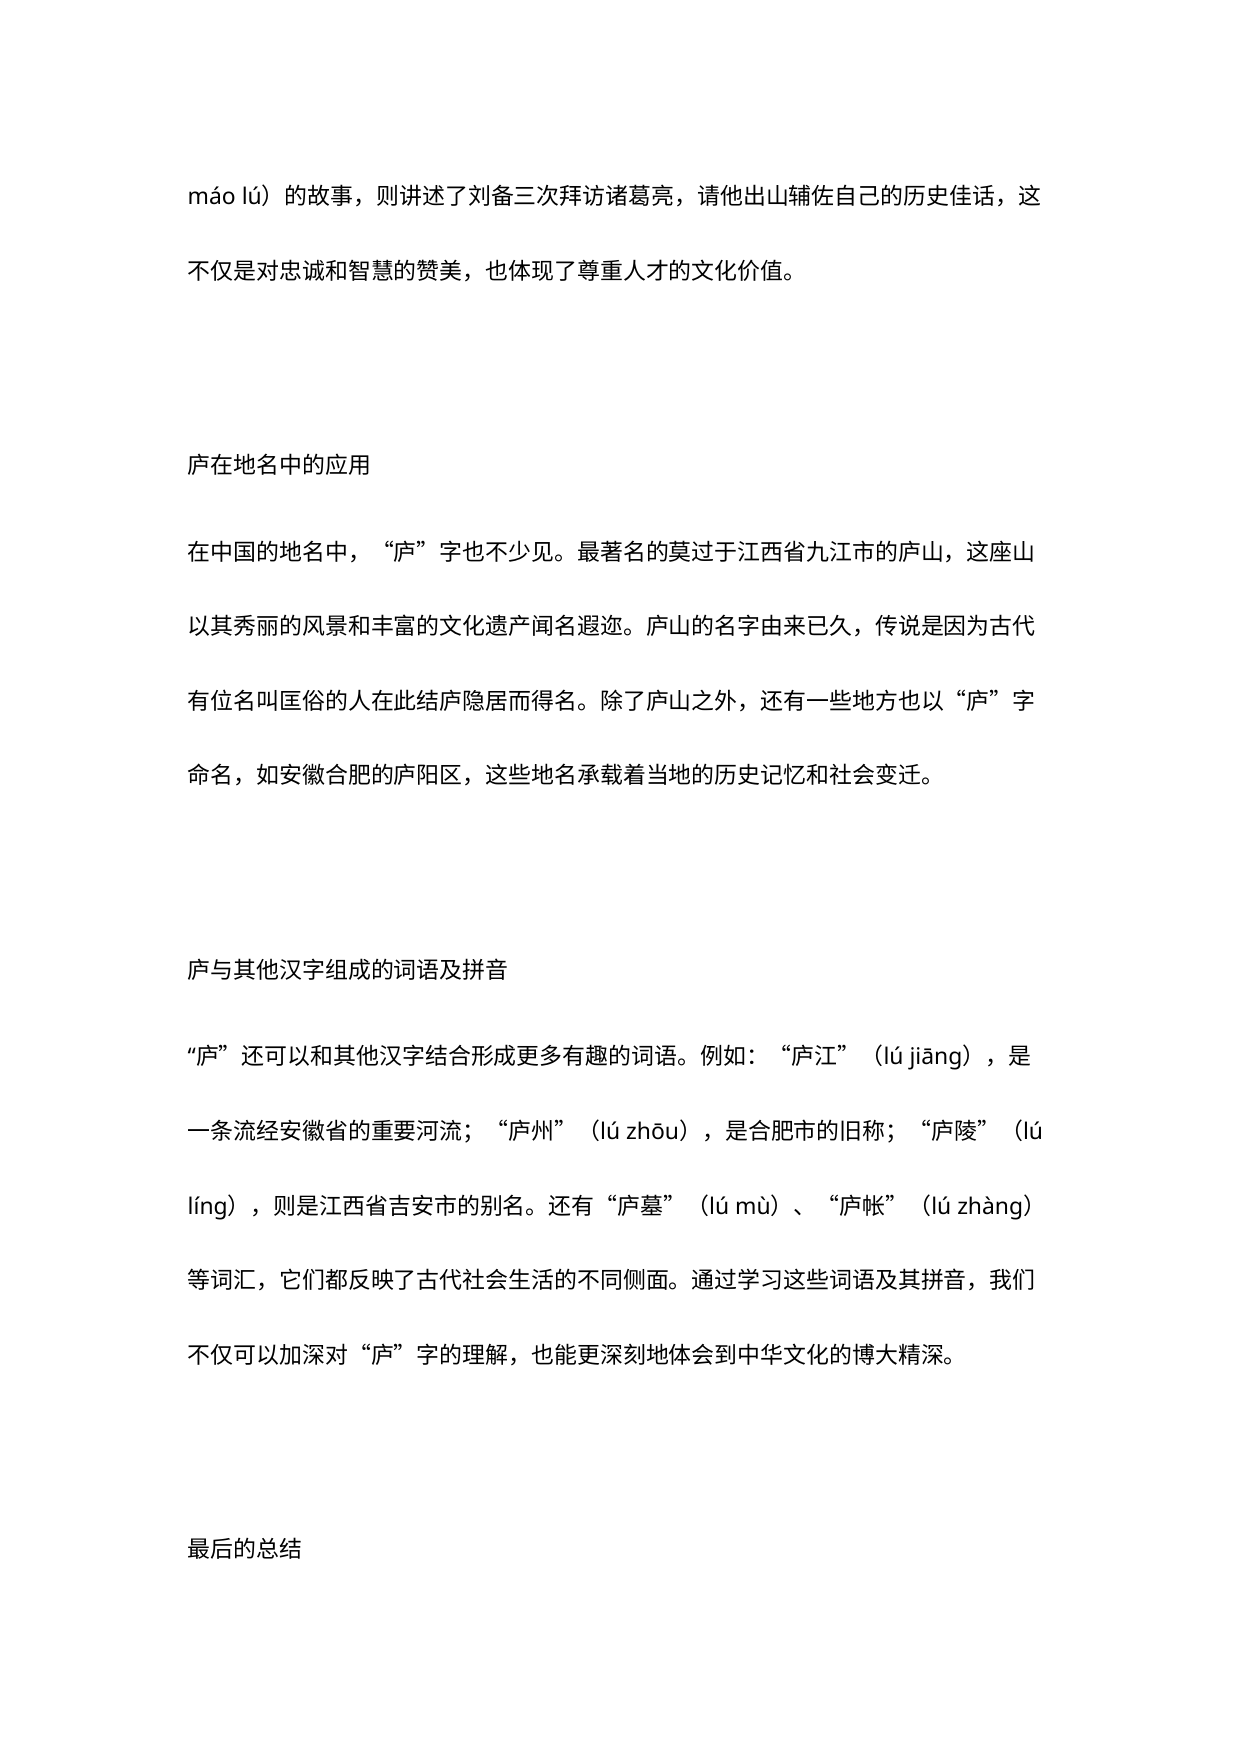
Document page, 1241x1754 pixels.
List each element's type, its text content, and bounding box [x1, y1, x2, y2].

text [187, 162, 1053, 302]
text 在中国的地名中，“庐”字也不少见。最著名的莫过于江西省九江市的庐山，这座山以其秀丽的风景和丰富的文化遗产闻名遐迩。庐山的名字由来已久，传说是因为古代有位名叫匡俗的人在此结庐隐居而得名。除了庐山之外，还有一些地方也以“庐”字命名，如安徽合肥的庐阳区，这些地名承载着当地的历史记忆和社会变迁。 [187, 517, 1053, 807]
text 庐与其他汉字组成的词语及拼音 [187, 936, 1053, 1001]
text 最后的总结 [187, 1515, 1053, 1580]
text 庐在地名中的应用 [187, 431, 1053, 496]
text “庐”还可以和其他汉字结合形成更多有趣的词语。例如：“庐江”（lú jiāng），是一条流经安徽省的重要河流；“庐州”（lú zhōu），是合肥市的旧称；“庐陵”（lú líng），则是江西省吉安市的别名。还有“庐墓”（lú mù）、“庐帐”（lú zhàng）等词汇，它们都反映了古代社会生活的不同侧面。通过学习这些词语及其拼音，我们不仅可以加深对“庐”字的理解，也能更深刻地体会到中华文化的博大精深。 [187, 1022, 1053, 1386]
